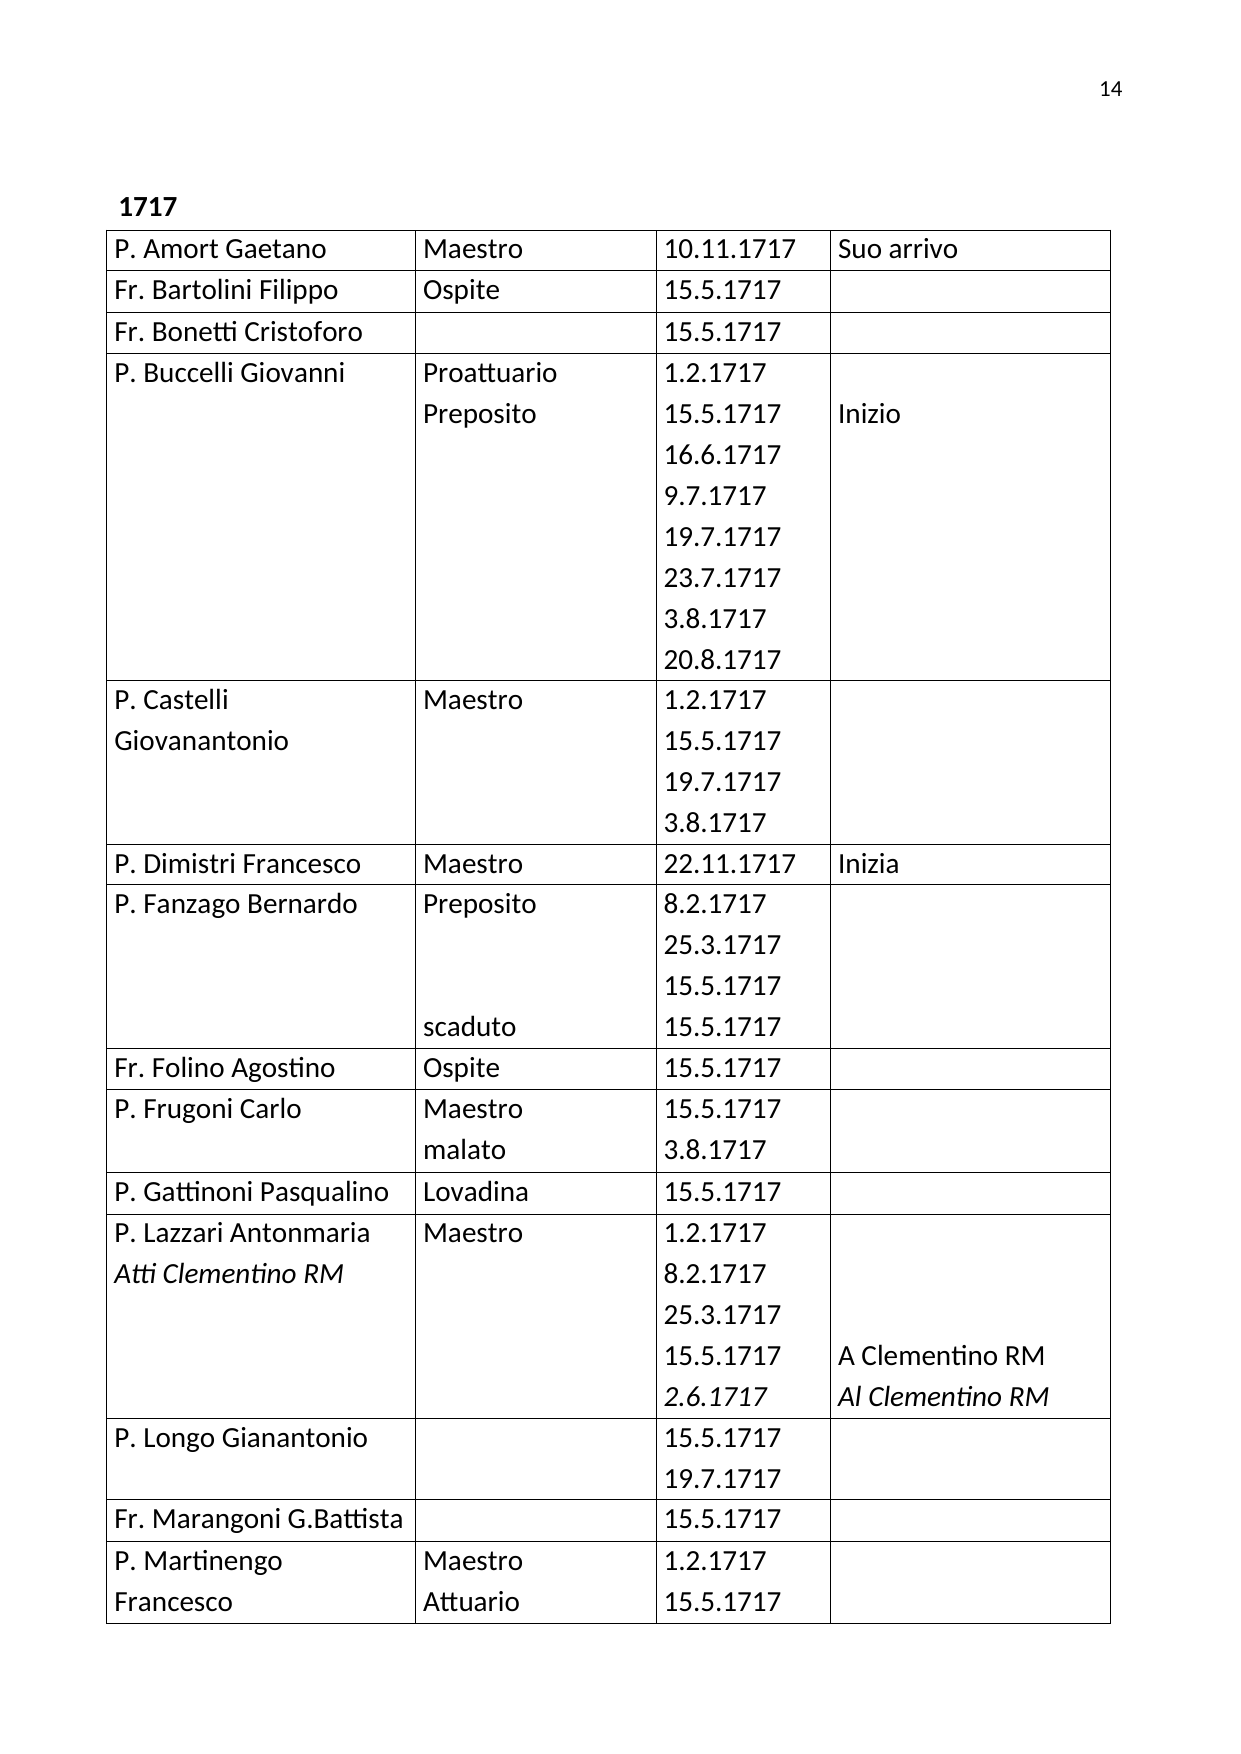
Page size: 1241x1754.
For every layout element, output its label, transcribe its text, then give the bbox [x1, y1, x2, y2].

table_cell Maestro [416, 845, 656, 884]
table_cell Maestro malato [416, 1090, 656, 1172]
table_header Suo arrivo [831, 231, 1110, 270]
table_cell [831, 681, 1110, 844]
table_cell 15.5.1717 [657, 313, 830, 353]
table_cell Ospite [416, 1049, 656, 1089]
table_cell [657, 1542, 830, 1622]
table_cell P. Longo Gianantonio [107, 1419, 415, 1499]
table_cell P. Dimistri Francesco [107, 845, 415, 884]
table_cell 15.5.1717 3.8.1717 [657, 1090, 830, 1172]
table_cell Fr. Bonetti Cristoforo [107, 313, 415, 353]
table_cell P. Buccelli Giovanni [107, 354, 415, 680]
table_cell [831, 885, 1110, 1048]
table_cell Inizia [831, 845, 1110, 884]
table_cell Maestro Attuario [416, 1542, 656, 1622]
table_header 10.11.1717 [657, 231, 830, 270]
table_cell A Clementino RM Al Clementino RM [831, 1215, 1110, 1418]
table_cell P. Fanzago Bernardo [107, 885, 415, 1048]
table_header Maestro [416, 231, 656, 270]
table_cell [416, 1500, 656, 1541]
table_cell Proattuario Preposito [416, 354, 656, 680]
table_cell [831, 1542, 1110, 1622]
table_cell P. Gattinoni Pasqualino [107, 1173, 415, 1213]
table_cell Inizio [831, 354, 1110, 680]
table_cell P. Lazzari Antonmaria Atti Clementino RM [107, 1215, 415, 1418]
table_cell P. Castelli Giovanantonio [107, 681, 415, 844]
table_cell 15.5.1717 [657, 1049, 830, 1089]
table_header P. Amort Gaetano [107, 231, 415, 270]
table_cell [831, 271, 1110, 312]
table_cell [831, 1500, 1110, 1541]
text 1717 [118, 188, 1122, 224]
table_cell [416, 1419, 656, 1499]
table_cell Lovadina [416, 1173, 656, 1213]
table_cell 1.2.1717 15.5.1717 19.7.1717 3.8.1717 [657, 681, 830, 844]
table_cell Maestro [416, 1215, 656, 1418]
table_cell 1.2.1717 8.2.1717 25.3.1717 15.5.1717 2.6.1717 [657, 1215, 830, 1418]
table_cell [831, 1419, 1110, 1499]
table_cell 22.11.1717 [657, 845, 830, 884]
table_cell 1.2.1717 15.5.1717 16.6.1717 9.7.1717 19.7.1717 23.7.1717 3.8.1717 20.8.1717 [657, 354, 830, 680]
table_cell [831, 1090, 1110, 1172]
table_cell Preposito scaduto [416, 885, 656, 1048]
table_cell 15.5.1717 [657, 1173, 830, 1213]
table_cell 15.5.1717 [657, 271, 830, 312]
table_cell Fr. Marangoni G.Battista [107, 1500, 415, 1541]
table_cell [107, 1542, 415, 1622]
table_cell [416, 313, 656, 353]
table_cell P. Frugoni Carlo [107, 1090, 415, 1172]
table_cell [831, 313, 1110, 353]
table_cell Ospite [416, 271, 656, 312]
table_cell Fr. Bartolini Filippo [107, 271, 415, 312]
table_cell Maestro [416, 681, 656, 844]
table_cell 8.2.1717 25.3.1717 15.5.1717 15.5.1717 [657, 885, 830, 1048]
table_cell [831, 1049, 1110, 1089]
table_cell 15.5.1717 19.7.1717 [657, 1419, 830, 1499]
table_cell [831, 1173, 1110, 1213]
table_cell 15.5.1717 [657, 1500, 830, 1541]
table_cell Fr. Folino Agostino [107, 1049, 415, 1089]
